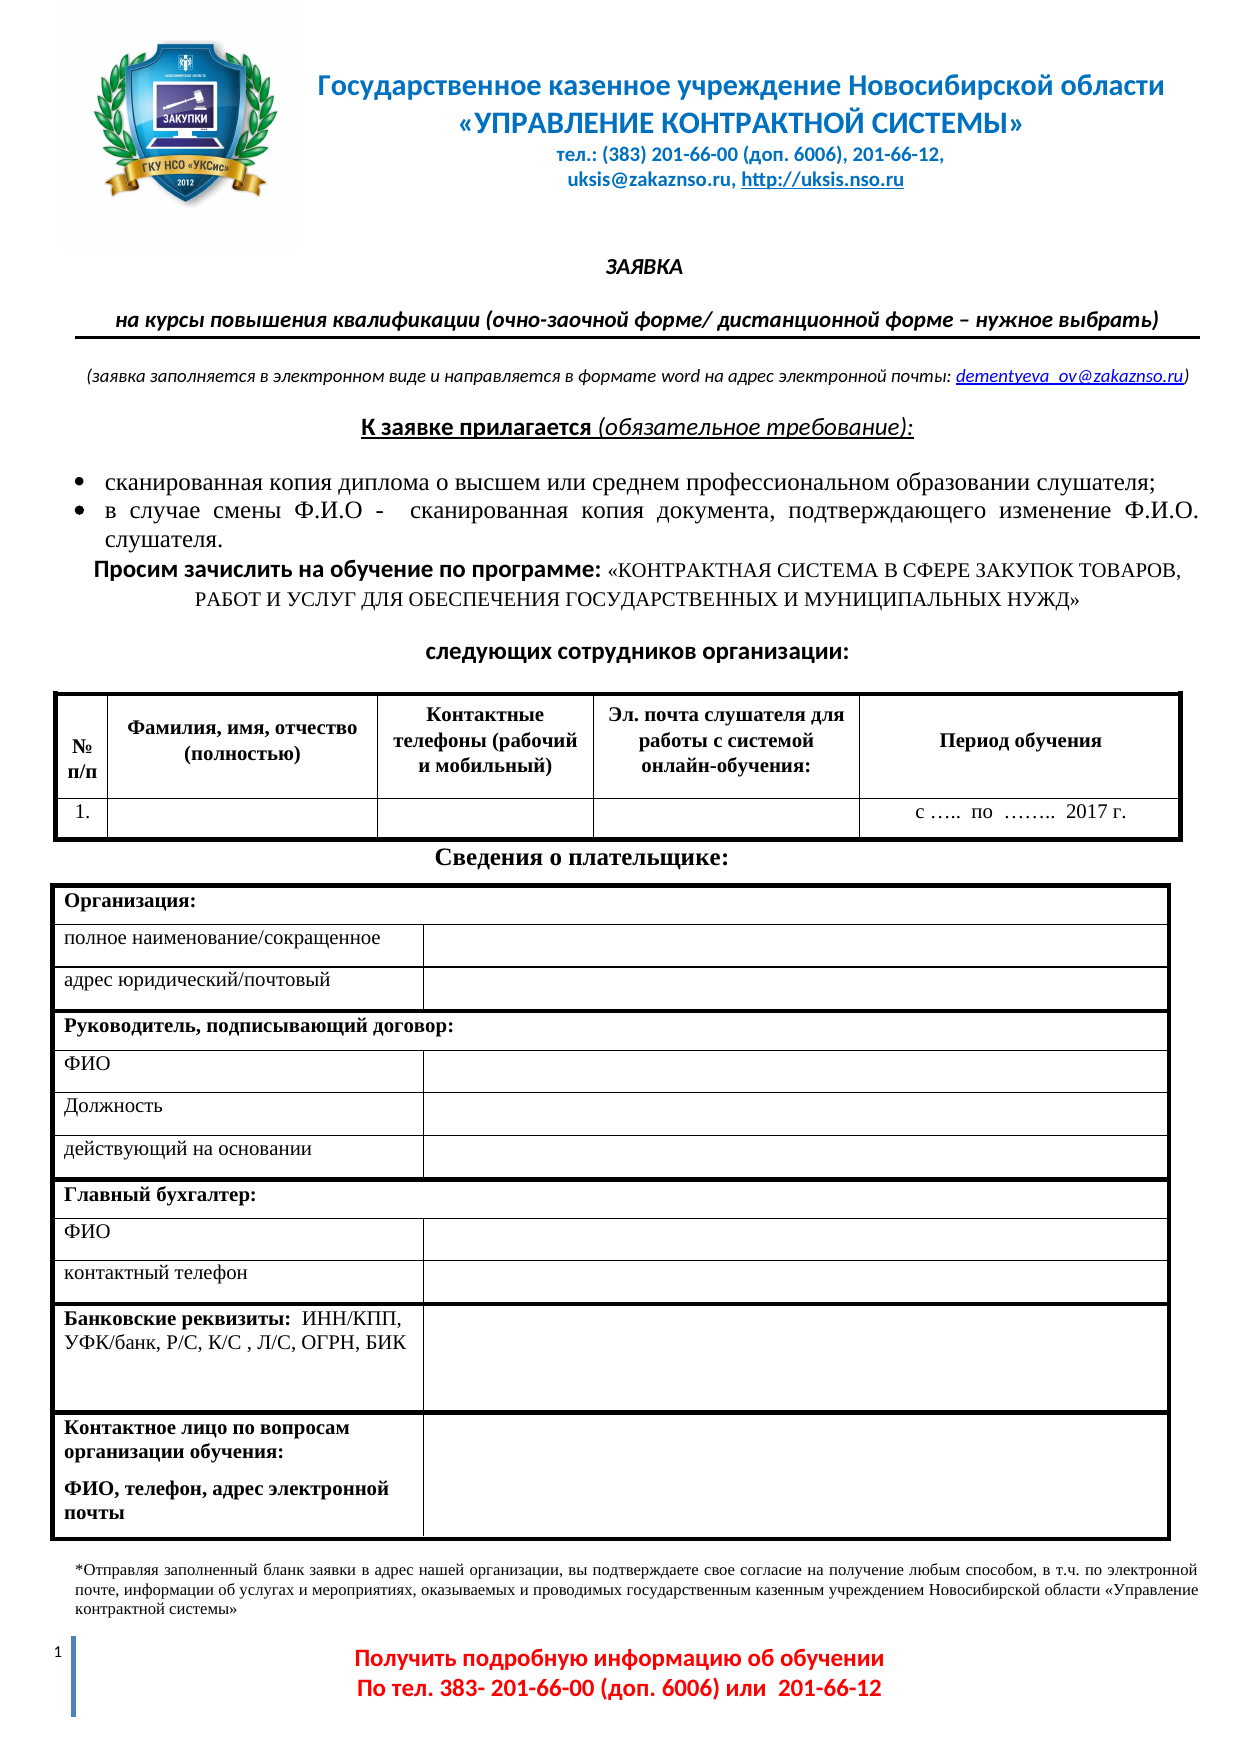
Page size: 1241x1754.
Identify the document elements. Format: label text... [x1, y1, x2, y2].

text следующих сотрудников организации: [75, 636, 1200, 666]
table_cell адрес юридический/почтовый [55, 968, 423, 1009]
table_cell Руководитель, подписывающий договор: [55, 1013, 1167, 1050]
table_cell ФИО [55, 1051, 423, 1092]
table_cell [424, 1051, 1167, 1092]
text К заявке прилагается (обязательное требование): [75, 411, 1200, 441]
table_header Эл. почта слушателя для работы с системой онлайн-обучения: [594, 696, 859, 798]
table_cell Банковские реквизиты: ИНН/КПП, УФК/банк, Р/С, К/С , Л/С, ОГРН, БИК [55, 1306, 423, 1410]
table_cell [378, 799, 593, 837]
table_cell [424, 1136, 1167, 1177]
table_cell [108, 799, 377, 837]
table_cell 1. [58, 799, 107, 837]
table_header Контактные телефоны (рабочий и мобильный) [378, 696, 593, 798]
list в случае смены Ф.И.О - сканированная копия документа, подтверждающего изменение Ф.И.О. слушателя. [75, 496, 1200, 553]
picture [60, 0, 300, 250]
text *Отправляя заполненный бланк заявки в адрес нашей организации, вы подтверждаете свое согласие на получение любым способом, в т.ч. по электронной почте, информации об услугах и мероприятиях, оказываемых и проводимых государственным казенным учреждением Новосибирской области «Управление контрактной системы» [75, 1560, 1200, 1618]
text (заявка заполняется в электронном виде и направляется в формате word на адрес электронной почты: dementyeva_ov@zakaznso.ru) [75, 364, 778, 387]
text на курсы повышения квалификации (очно-заочной форме/ дистанционной форме – нужное выбрать) [75, 306, 1200, 336]
table_header Организация: [55, 888, 1167, 924]
table_cell [424, 1306, 1167, 1410]
table_cell Контактное лицо по вопросам организации обучения: ФИО, телефон, адрес электронной почты [55, 1415, 423, 1536]
text Просим зачислить на обучение по программе: «КОНТРАКТНАЯ СИСТЕМА В СФЕРЕ ЗАКУПОК ТОВАРОВ, РАБОТ И УСЛУГ ДЛЯ ОБЕСПЕЧЕНИЯ ГОСУДАРСТВЕННЫХ И МУНИЦИПАЛЬНЫХ НУЖД» [75, 553, 1200, 611]
table_cell действующий на основании [55, 1136, 423, 1177]
table_cell [594, 799, 859, 837]
text ЗАЯВКА [75, 252, 1200, 281]
table_cell контактный телефон [55, 1261, 423, 1302]
table_cell [424, 925, 1167, 966]
table_cell [424, 1415, 1167, 1536]
table_cell [424, 968, 1167, 1009]
list сканированная копия диплома о высшем или среднем профессиональном образовании слушателя; [75, 467, 1200, 496]
table_cell Должность [55, 1093, 423, 1134]
table_header Фамилия, имя, отчество (полностью) [108, 696, 377, 798]
table_cell Главный бухгалтер: [55, 1182, 1167, 1218]
table_cell [424, 1093, 1167, 1134]
text Сведения о плательщике: [75, 842, 1200, 870]
table_cell полное наименование/сокращенное [55, 925, 423, 966]
table_cell ФИО [55, 1219, 423, 1260]
table_header Период обучения [860, 696, 1178, 798]
table_cell [424, 1261, 1167, 1302]
table_cell с ….. по …….. 2017 г. [860, 799, 1178, 837]
table_cell [424, 1219, 1167, 1260]
table_header № п/п [58, 696, 107, 798]
